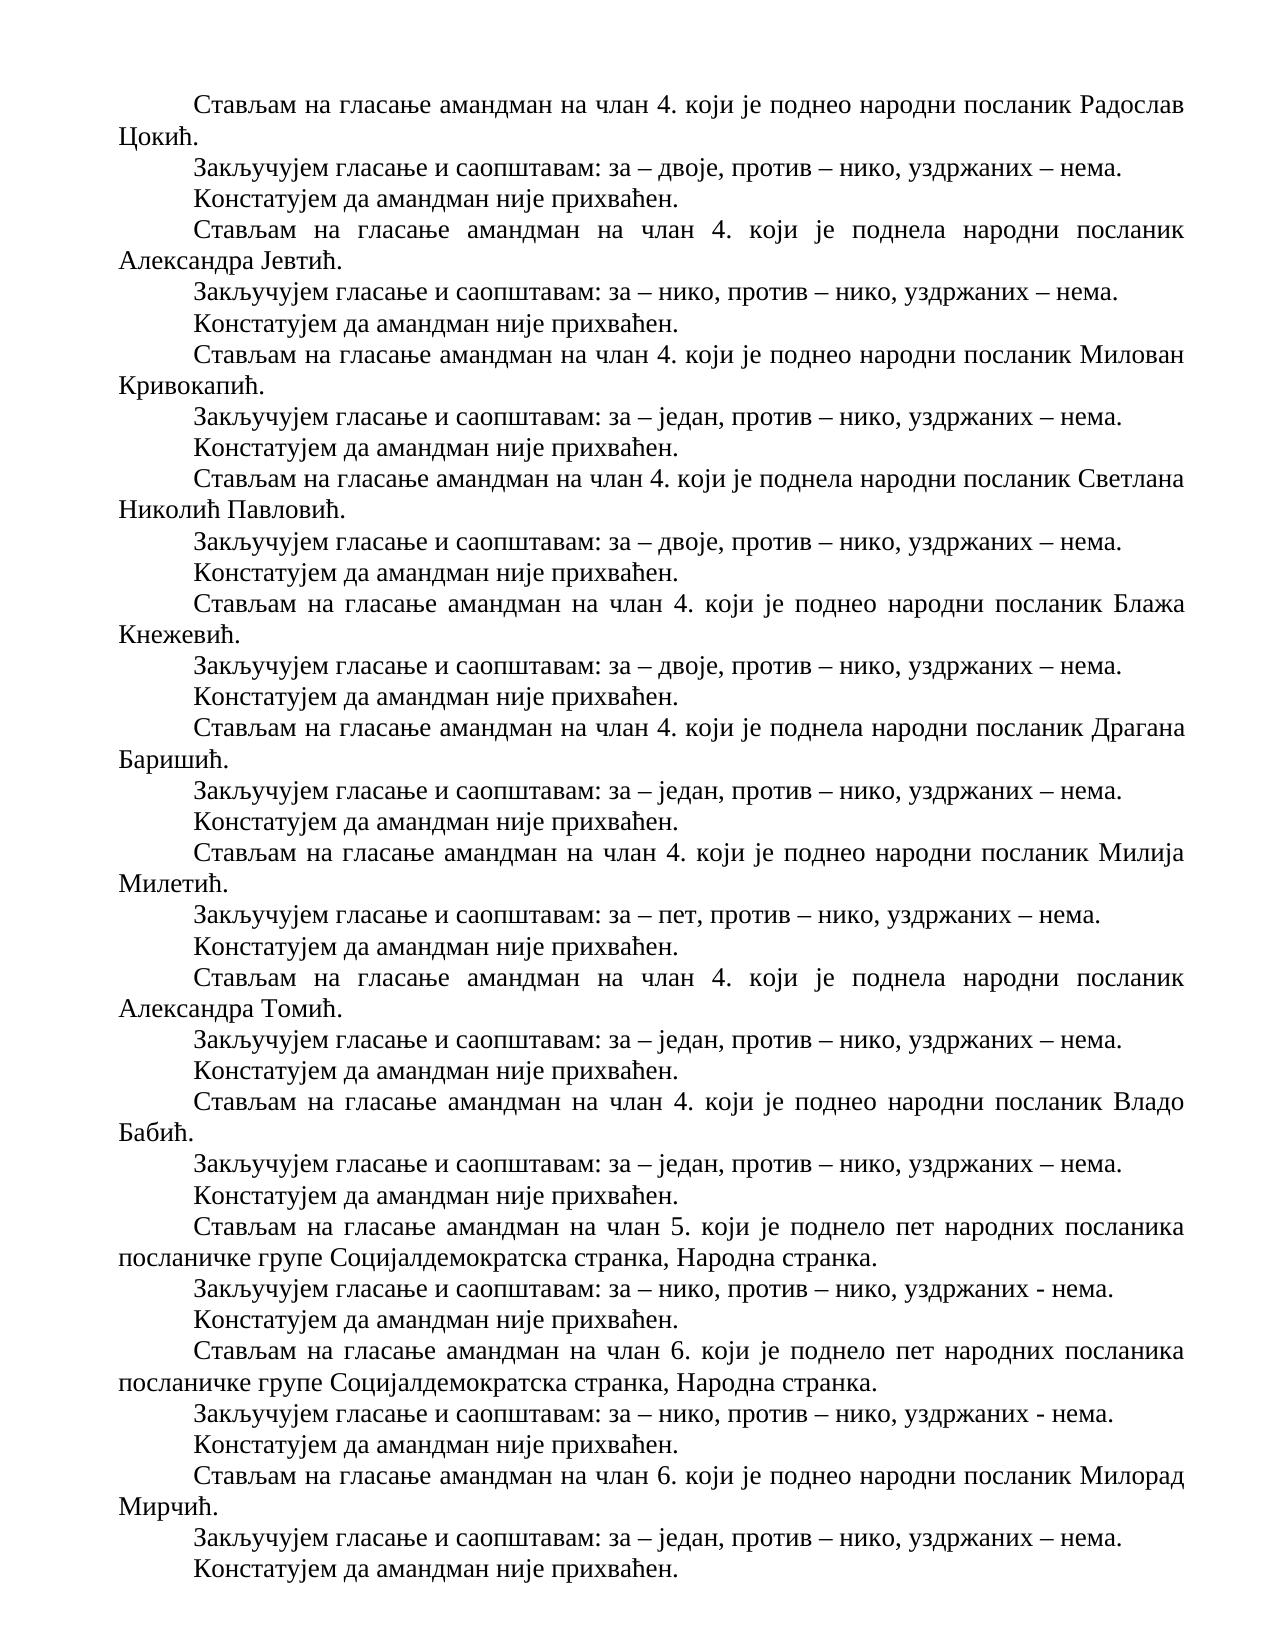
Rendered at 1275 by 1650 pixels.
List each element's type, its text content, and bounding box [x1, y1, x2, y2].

text Констатујем да амандман није прихваћен. [118, 929, 1186, 961]
text Стављам на гласање амандман на члан 4. који је поднела народни посланик Александра Јевтић. [118, 213, 1186, 276]
text Констатујем да амандман није прихваћен. [118, 1552, 1186, 1584]
text Констатујем да амандман није прихваћен. [118, 1428, 1186, 1459]
text Констатујем да амандман није прихваћен. [118, 182, 1186, 213]
text Закључујем гласање и саопштавам: за – један, против – нико, уздржаних – нема. [118, 400, 1186, 431]
text Стављам на гласање амандман на члан 4. који је поднео народни посланик Блажа Кнежевић. [118, 587, 1186, 649]
text Стављам на гласање амандман на члан 4. који је поднела народни посланик Драгана Баришић. [118, 712, 1186, 774]
text Стављам на гласање амандман на члан 6. који је поднео народни посланик Милорад Мирчић. [118, 1459, 1186, 1521]
text Стављам на гласање амандман на члан 6. који је поднело пет народних посланика посланичке групе Социјалдемократска странка, Народна странка. [118, 1334, 1186, 1397]
text Закључујем гласање и саопштавам: за – један, против – нико, уздржаних – нема. [118, 774, 1186, 805]
text Стављам на гласање амандман на члан 4. који је поднела народни посланик Светлана Николић Павловић. [118, 462, 1186, 525]
text Констатујем да амандман није прихваћен. [118, 680, 1186, 712]
text Констатујем да амандман није прихваћен. [118, 1054, 1186, 1085]
text Стављам на гласање амандман на члан 4. који је поднела народни посланик Александра Томић. [118, 961, 1186, 1023]
text Закључујем гласање и саопштавам: за – један, против – нико, уздржаних – нема. [118, 1521, 1186, 1552]
text Закључујем гласање и саопштавам: за – пет, против – нико, уздржаних – нема. [118, 898, 1186, 929]
text Закључујем гласање и саопштавам: за – нико, против – нико, уздржаних – нема. [118, 276, 1186, 307]
text Констатујем да амандман није прихваћен. [118, 1179, 1186, 1210]
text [118, 1397, 1186, 1428]
text Стављам на гласање амандман на члан 5. који је поднело пет народних посланика посланичке групе Социјалдемократска странка, Народна странка. [118, 1210, 1186, 1272]
text Констатујем да амандман није прихваћен. [118, 805, 1186, 836]
text Закључујем гласање и саопштавам: за – двоје, против – нико, уздржаних – нема. [118, 151, 1186, 182]
text Констатујем да амандман није прихваћен. [118, 556, 1186, 587]
text Стављам на гласање амандман на члан 4. који је поднео народни посланик Милован Кривокапић. [118, 338, 1186, 400]
text Закључујем гласање и саопштавам: за – двоје, против – нико, уздржаних – нема. [118, 649, 1186, 680]
text Закључујем гласање и саопштавам: за – један, против – нико, уздржаних – нема. [118, 1023, 1186, 1054]
text Стављам на гласање амандман на члан 4. који је поднео народни посланик Радослав Цокић. [118, 89, 1186, 151]
text Констатујем да амандман није прихваћен. [118, 431, 1186, 462]
text Констатујем да амандман није прихваћен. [118, 307, 1186, 338]
text Закључујем гласање и саопштавам: за – двоје, против – нико, уздржаних – нема. [118, 525, 1186, 556]
text Закључујем гласање и саопштавам: за – нико, против – нико, уздржаних - нема. [118, 1272, 1186, 1303]
text Стављам на гласање амандман на члан 4. који је поднео народни посланик Владо Бабић. [118, 1085, 1186, 1148]
text Стављам на гласање амандман на члан 4. који је поднео народни посланик Милија Милетић. [118, 836, 1186, 898]
text Констатујем да амандман није прихваћен. [118, 1303, 1186, 1334]
text Закључујем гласање и саопштавам: за – један, против – нико, уздржаних – нема. [118, 1148, 1186, 1179]
